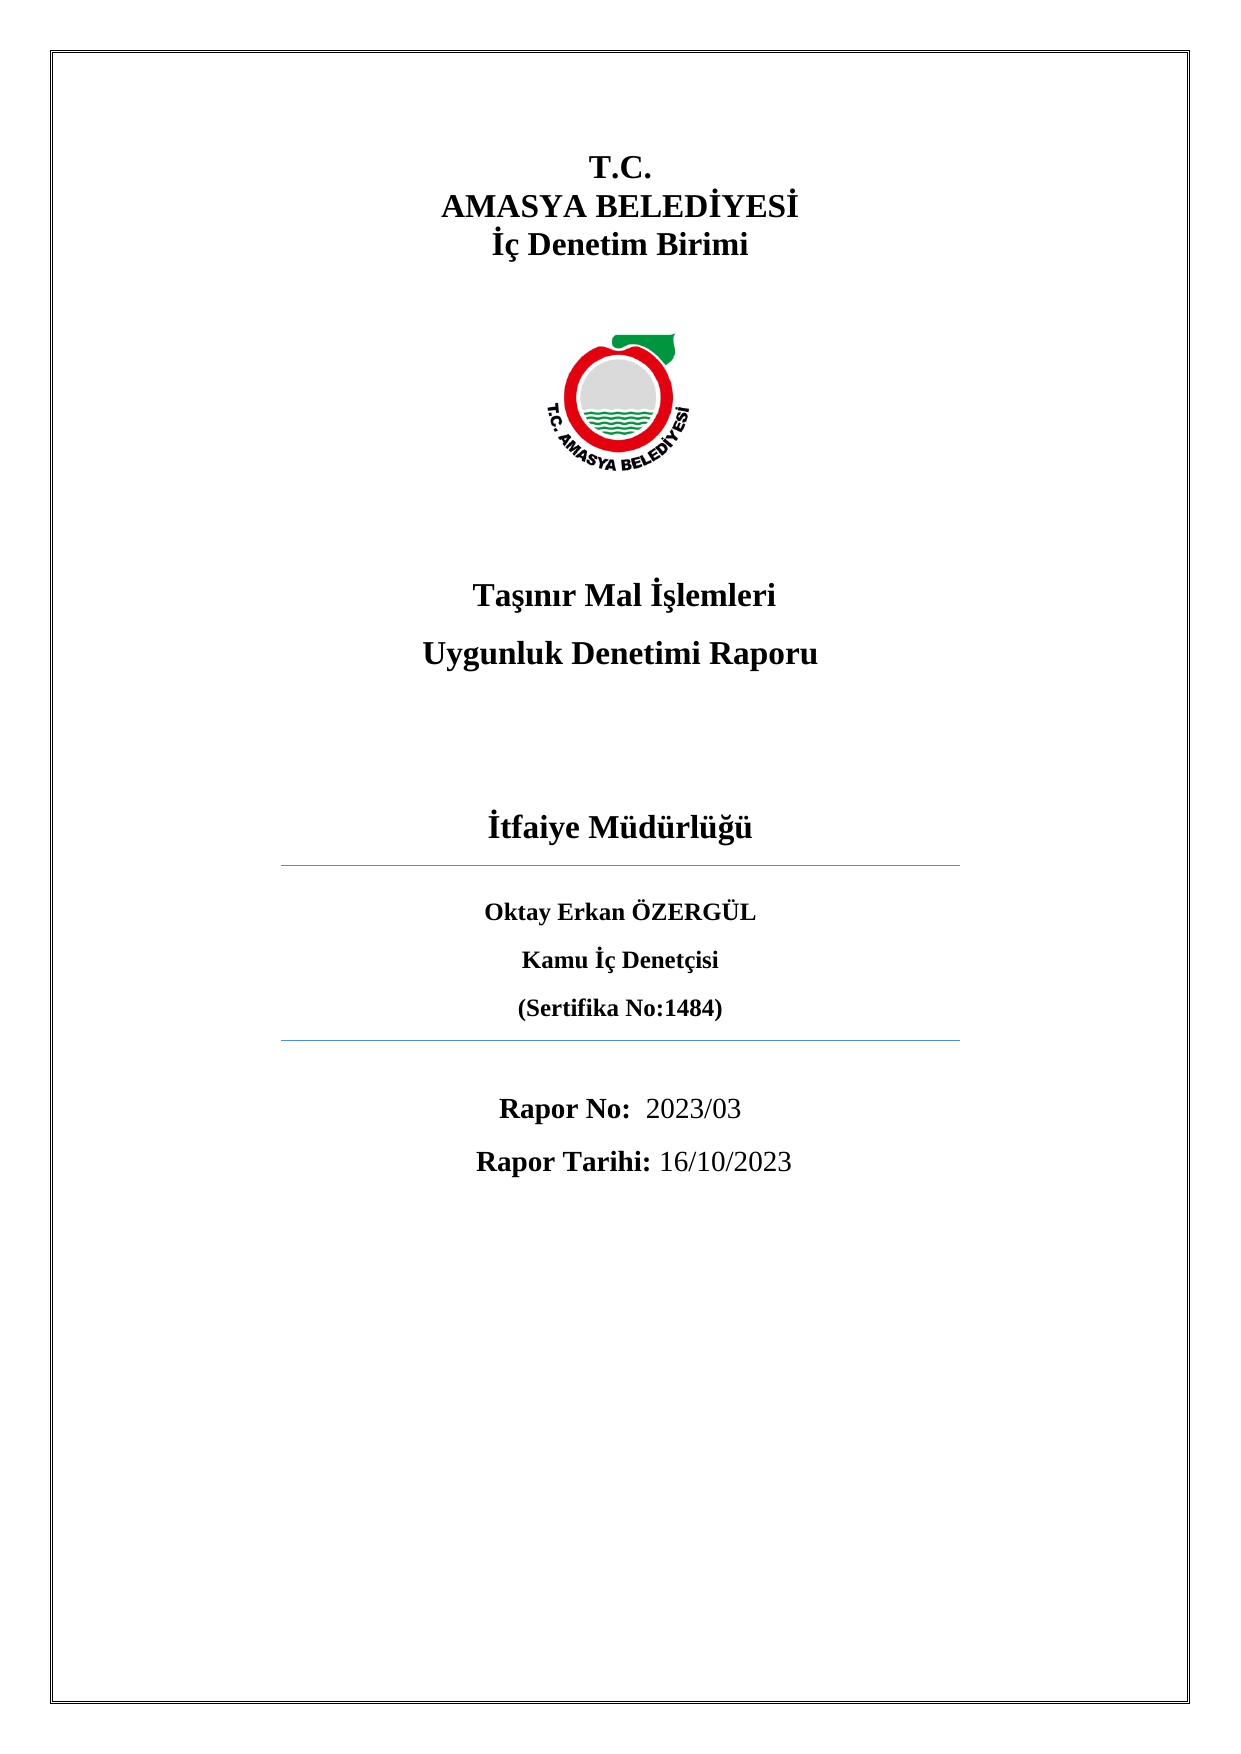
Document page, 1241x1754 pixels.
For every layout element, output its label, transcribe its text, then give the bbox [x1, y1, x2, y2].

text Rapor No: 2023/03 [148, 1091, 1093, 1124]
text Rapor Tarihi: 16/10/2023 [148, 1144, 1093, 1177]
text İç Denetim Birimi [148, 224, 1093, 263]
picture [458, 312, 782, 498]
text AMASYA BELEDİYESİ [148, 186, 1093, 224]
text Uygunluk Denetimi Raporu [148, 633, 1093, 671]
text İtfaiye Müdürlüğü [148, 807, 1093, 846]
table_header Oktay Erkan ÖZERGÜL Kamu İç Denetçisi (Sertifika No:1484) [281, 866, 960, 1040]
text Taşınır Mal İşlemleri [148, 575, 1093, 613]
text T.C. [148, 148, 1093, 186]
